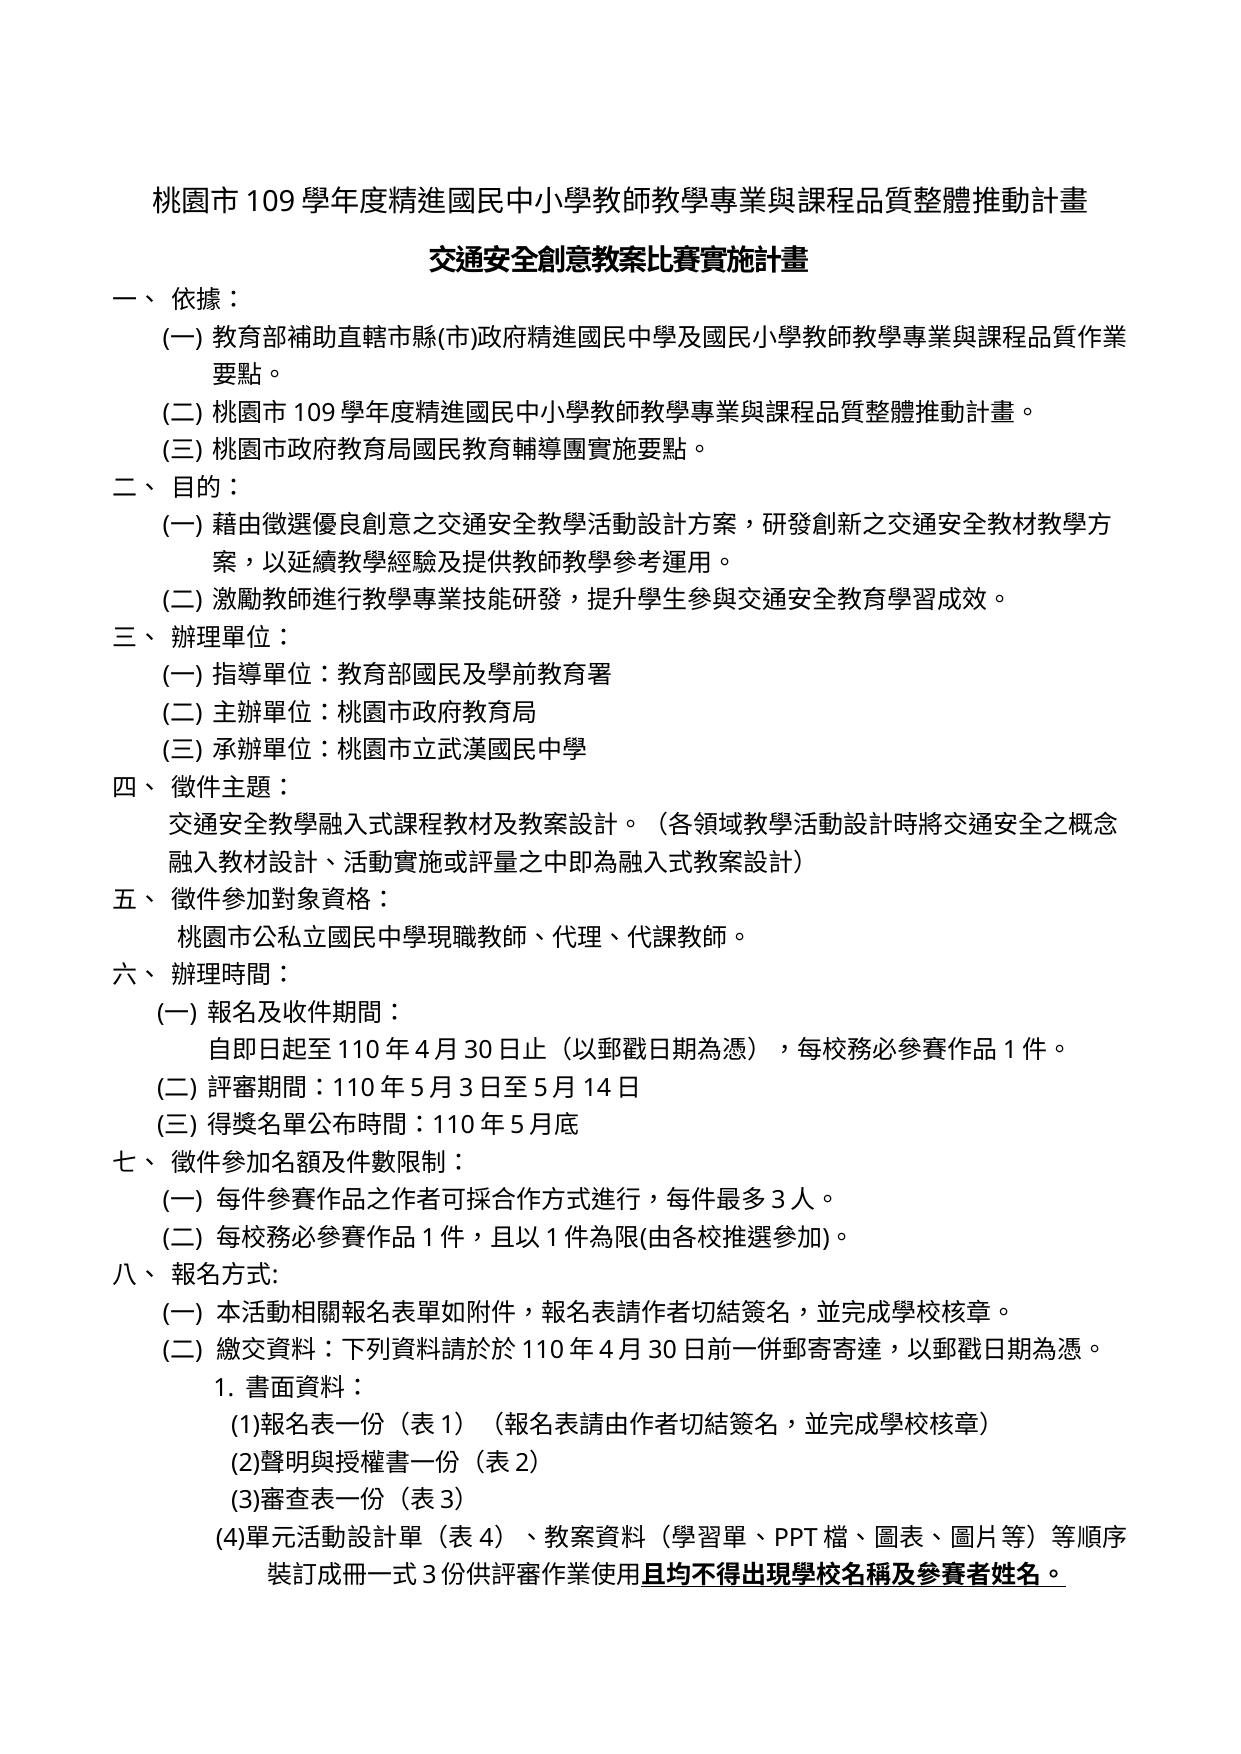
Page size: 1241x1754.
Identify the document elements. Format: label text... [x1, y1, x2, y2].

text 桃園市公私立國民中學現職教師、代理、代課教師。 [127, 916, 1128, 954]
list 書面資料： [213, 1366, 1128, 1404]
list 辦理單位： [112, 616, 1128, 654]
list 承辦單位：桃園市立武漢國民中學 [162, 729, 1128, 766]
text (4)單元活動設計單（表4）、教案資料（學習單、PPT檔、圖表、圖片等）等順序 裝訂成冊一式3份供評審作業使用且均不得出現學校名稱及參賽者姓名。 [195, 1516, 1128, 1591]
list 桃園市109學年度精進國民中小學教師教學專業與課程品質整體推動計畫。 [162, 391, 1128, 429]
text 自即日起至110年4月30日止（以郵戳日期為憑），每校務必參賽作品1件。 [207, 1029, 1128, 1066]
list 徵件參加對象資格： [112, 879, 1128, 916]
list 評審期間：110年5月3日至5月14日 [157, 1066, 1128, 1104]
list 藉由徵選優良創意之交通安全教學活動設計方案，研發創新之交通安全教材教學方案，以延續教學經驗及提供教師教學參考運用。 [162, 504, 1128, 579]
list 目的： [112, 466, 1128, 504]
list 繳交資料：下列資料請於於110年4月30日前一併郵寄寄達，以郵戳日期為憑。 [162, 1329, 1128, 1366]
text 交通安全教學融入式課程教材及教案設計。（各領域教學活動設計時將交通安全之概念融入教材設計、活動實施或評量之中即為融入式教案設計） [169, 804, 1128, 879]
list 徵件主題： [112, 766, 1128, 804]
list 激勵教師進行教學專業技能研發，提升學生參與交通安全教育學習成效。 [162, 579, 1128, 616]
list 主辦單位：桃園市政府教育局 [162, 691, 1128, 729]
list 徵件參加名額及件數限制： [112, 1141, 1128, 1179]
list 每校務必參賽作品1件，且以1件為限(由各校推選參加)。 [162, 1216, 1128, 1254]
list 辦理時間： [112, 954, 1128, 991]
list 本活動相關報名表單如附件，報名表請作者切結簽名，並完成學校核章。 [162, 1291, 1128, 1329]
text (2)聲明與授權書一份（表2） [231, 1441, 1128, 1479]
list 指導單位：教育部國民及學前教育署 [162, 654, 1128, 691]
list 依據： [112, 279, 1128, 316]
list 教育部補助直轄市縣(市)政府精進國民中學及國民小學教師教學專業與課程品質作業要點。 [162, 316, 1128, 391]
list 得獎名單公布時間：110年5月底 [157, 1104, 1128, 1141]
list 每件參賽作品之作者可採合作方式進行，每件最多3人。 [162, 1179, 1128, 1216]
list 桃園市政府教育局國民教育輔導團實施要點。 [162, 429, 1128, 466]
list 報名方式: [112, 1254, 1128, 1291]
text (1)報名表一份（表1）（報名表請由作者切結簽名，並完成學校核章） [231, 1404, 1128, 1441]
text (3)審查表一份（表3） [231, 1479, 1128, 1516]
text 交通安全創意教案比賽實施計畫 [112, 237, 1128, 279]
text 桃園市109學年度精進國民中小學教師教學專業與課程品質整體推動計畫 [100, 162, 1140, 237]
list 報名及收件期間： [157, 991, 1128, 1029]
